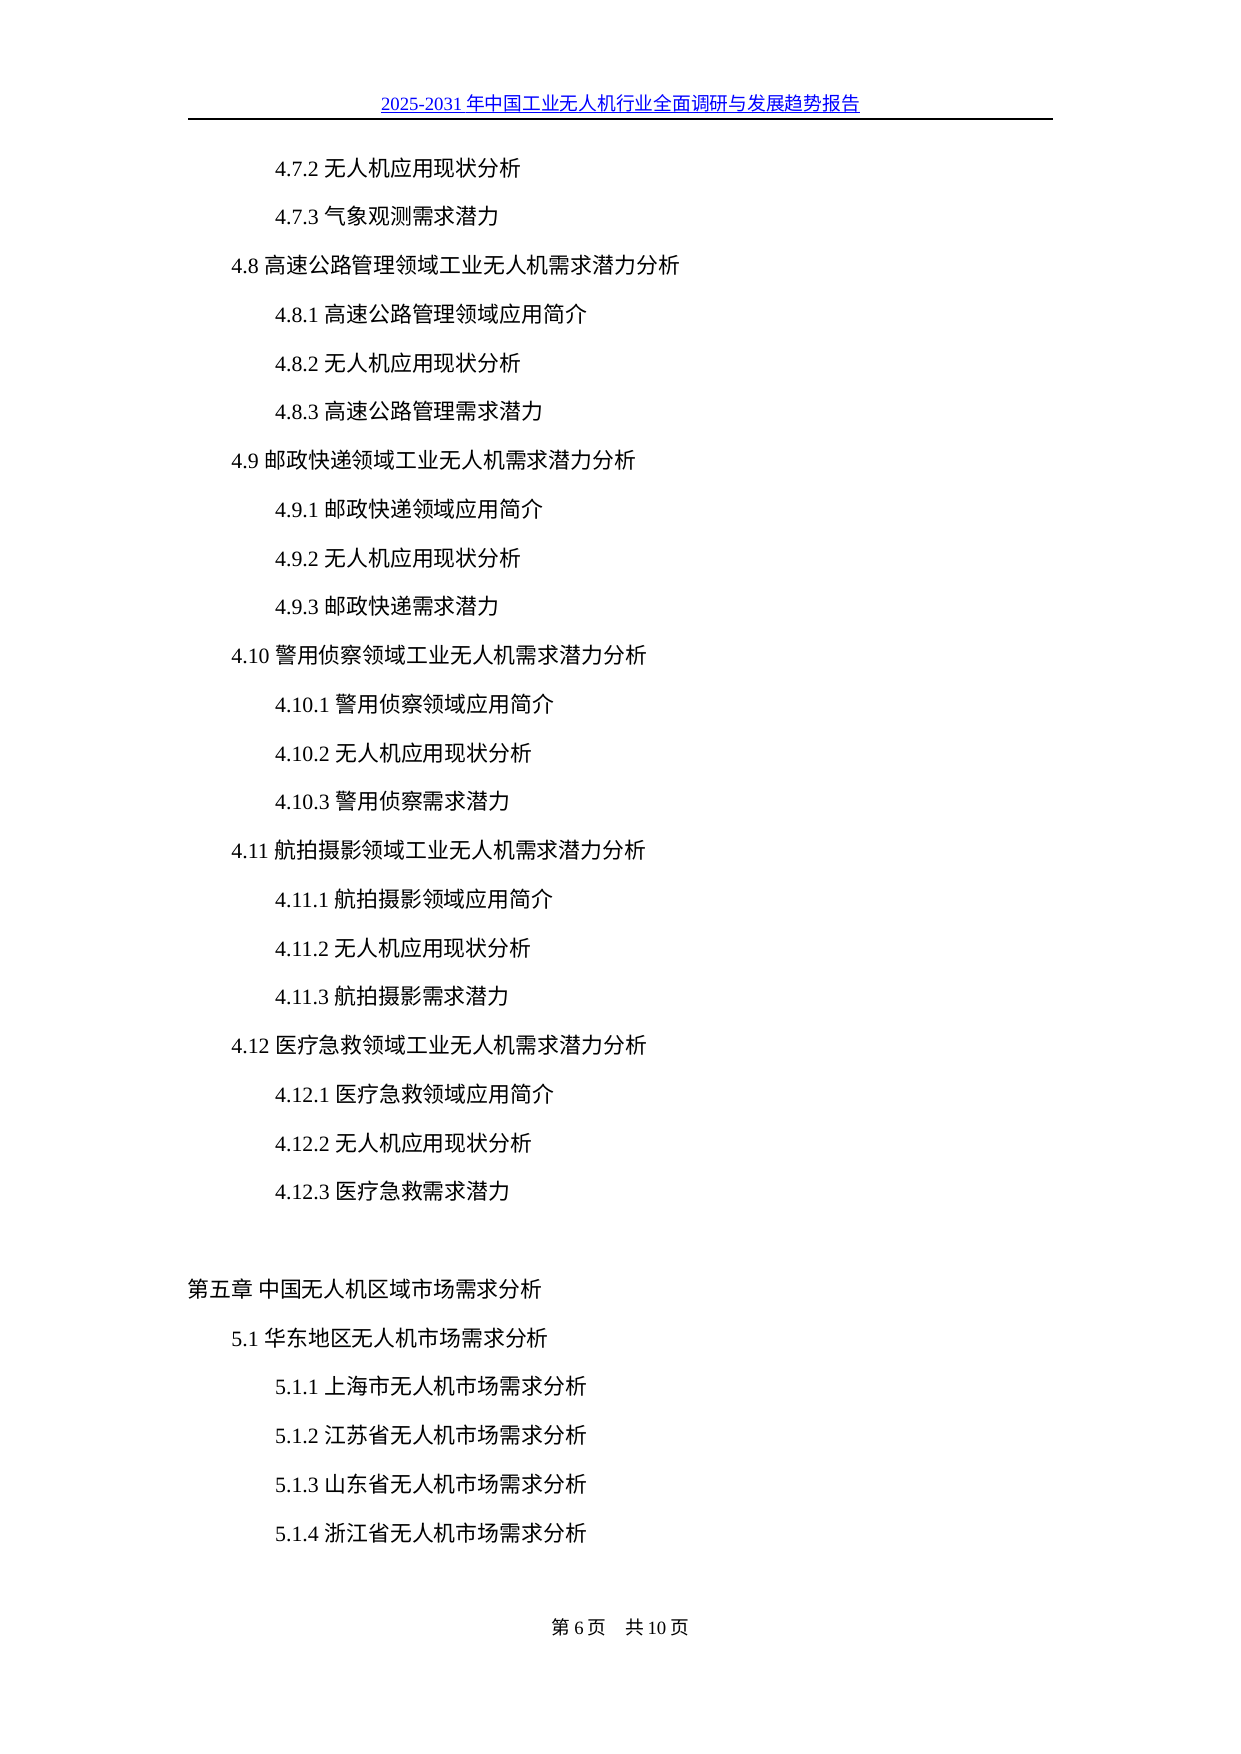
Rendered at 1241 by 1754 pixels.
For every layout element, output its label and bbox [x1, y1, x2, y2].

text [187, 150, 1053, 1548]
